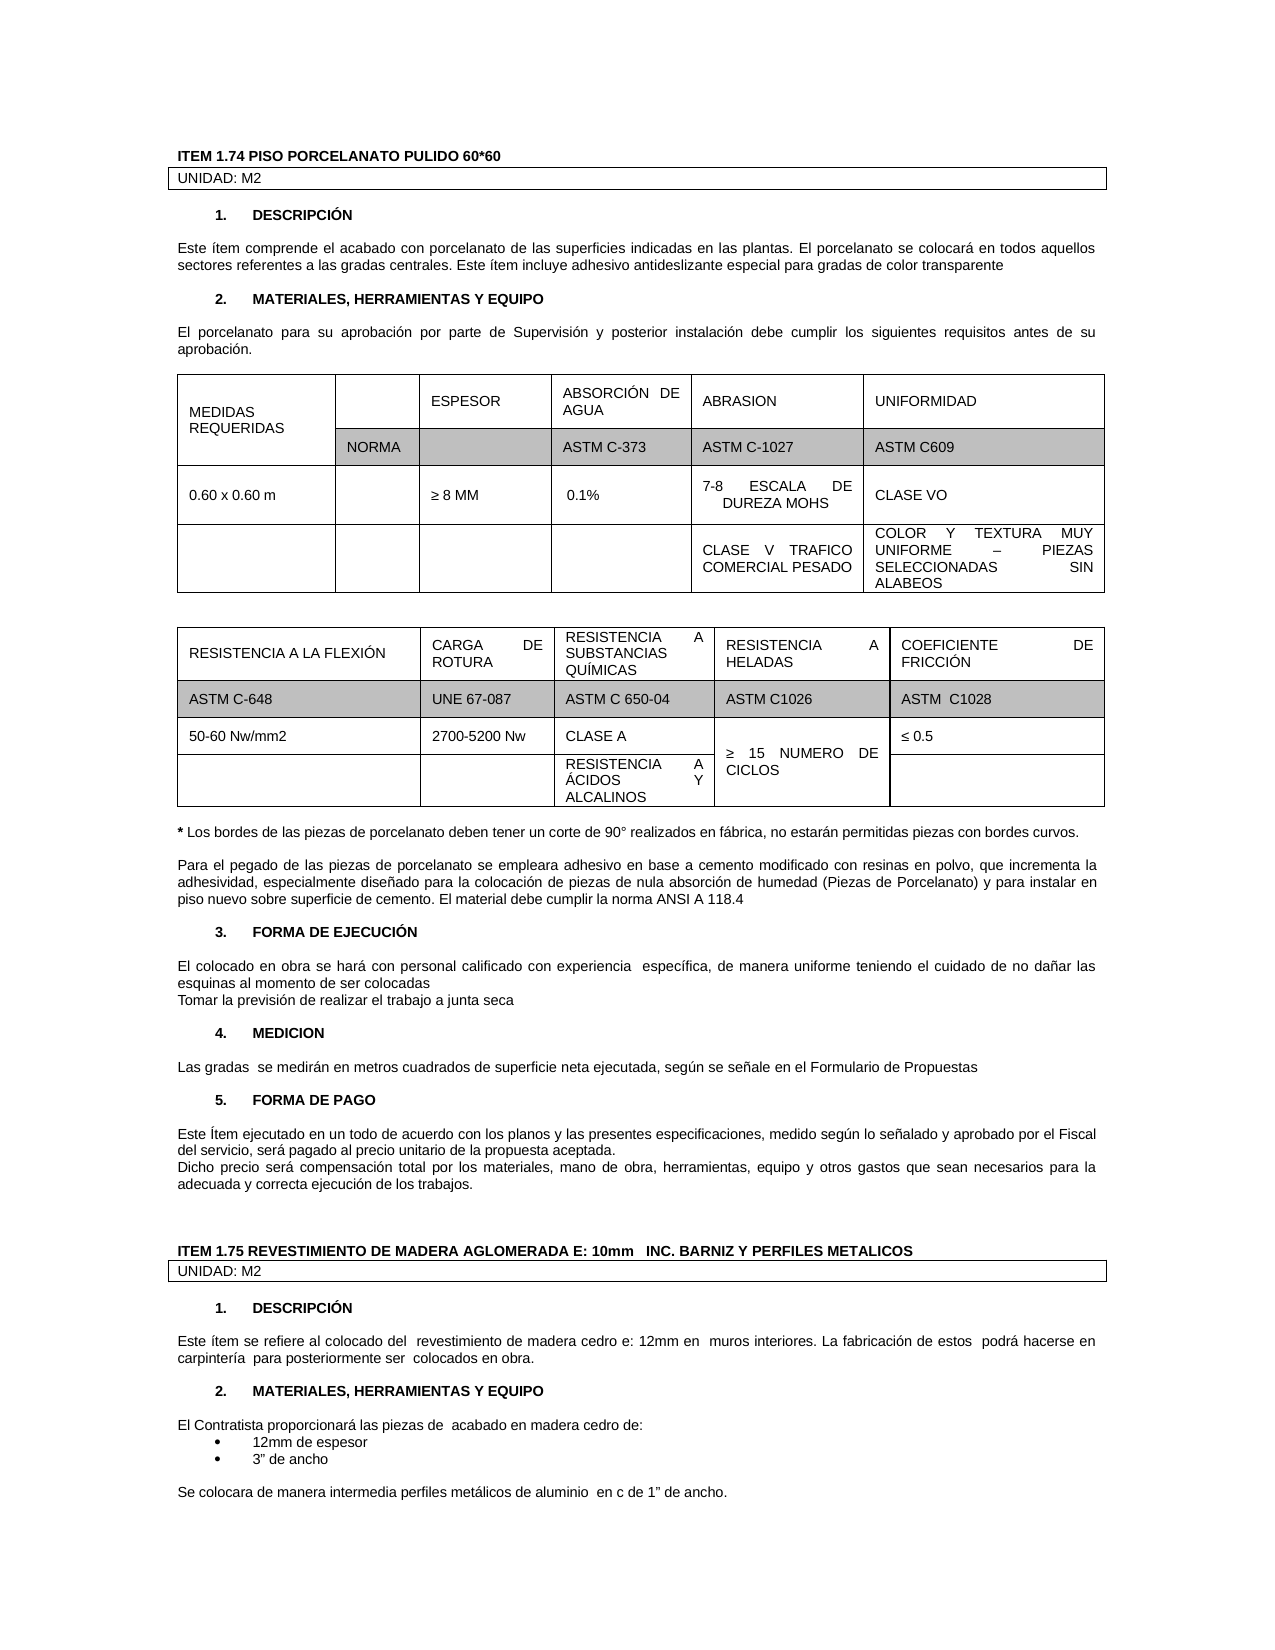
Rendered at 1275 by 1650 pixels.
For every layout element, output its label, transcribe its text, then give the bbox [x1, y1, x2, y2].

text Para el pegado de las piezas de porcelanato se empleara adhesivo en base a cemento modificado con resinas en polvo, que incrementa la adhesividad, especialmente diseñado para la colocación de piezas de nula absorción de humedad (Piezas de Porcelanato) y para instalar en piso nuevo sobre superficie de cemento. El material debe cumplir la norma ANSI A 118.4 [177, 857, 1098, 907]
list MATERIALES, HERRAMIENTAS Y EQUIPO [215, 291, 1098, 307]
list DESCRIPCIÓN [215, 207, 1098, 223]
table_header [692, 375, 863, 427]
text ITEM 1.75 REVESTIMIENTO DE MADERA AGLOMERADA E: 10mm INC. BARNIZ Y PERFILES METALICOS [177, 1243, 1098, 1259]
list 3” de ancho [215, 1450, 1098, 1467]
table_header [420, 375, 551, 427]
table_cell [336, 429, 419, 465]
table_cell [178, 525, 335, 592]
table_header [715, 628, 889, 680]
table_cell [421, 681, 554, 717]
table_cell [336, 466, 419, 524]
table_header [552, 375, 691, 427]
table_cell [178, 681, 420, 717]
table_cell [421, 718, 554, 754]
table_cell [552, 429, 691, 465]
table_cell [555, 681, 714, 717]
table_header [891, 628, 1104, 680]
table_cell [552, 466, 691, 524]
list FORMA DE PAGO [215, 1092, 1098, 1108]
text * Los bordes de las piezas de porcelanato deben tener un corte de 90° realizados en fábrica, no estarán permitidas piezas con bordes curvos. [177, 823, 1098, 840]
text Las gradas se medirán en metros cuadrados de superficie neta ejecutada, según se señale en el Formulario de Propuestas [177, 1058, 1098, 1075]
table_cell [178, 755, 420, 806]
list DESCRIPCIÓN [215, 1299, 1098, 1316]
list 12mm de espesor [215, 1433, 1098, 1450]
text El porcelanato para su aprobación por parte de Supervisión y posterior instalación debe cumplir los siguientes requisitos antes de su aprobación. [177, 324, 1098, 358]
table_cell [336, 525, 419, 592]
text Este ítem comprende el acabado con porcelanato de las superficies indicadas en las plantas. El porcelanato se colocará en todos aquellos sectores referentes a las gradas centrales. Este ítem incluye adhesivo antideslizante especial para gradas de color transparente [177, 240, 1098, 274]
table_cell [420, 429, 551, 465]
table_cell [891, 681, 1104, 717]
text Este ítem se refiere al colocado del revestimiento de madera cedro e: 12mm en muros interiores. La fabricación de estos podrá hacerse en carpintería para posteriormente ser colocados en obra. [177, 1333, 1098, 1366]
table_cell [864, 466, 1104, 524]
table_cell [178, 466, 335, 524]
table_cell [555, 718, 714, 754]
text El colocado en obra se hará con personal calificado con experiencia específica, de manera uniforme teniendo el cuidado de no dañar las esquinas al momento de ser colocadas [177, 958, 1098, 991]
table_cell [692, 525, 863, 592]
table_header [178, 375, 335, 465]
text El Contratista proporcionará las piezas de acabado en madera cedro de: [177, 1417, 1098, 1433]
text Este Ítem ejecutado en un todo de acuerdo con los planos y las presentes especificaciones, medido según lo señalado y aprobado por el Fiscal del servicio, será pagado al precio unitario de la propuesta aceptada. [177, 1125, 1098, 1159]
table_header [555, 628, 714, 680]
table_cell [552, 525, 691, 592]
text ITEM 1.74 PISO PORCELANATO PULIDO 60*60 [177, 148, 1098, 164]
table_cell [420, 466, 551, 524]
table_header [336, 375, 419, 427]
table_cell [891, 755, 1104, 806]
list FORMA DE EJECUCIÓN [215, 924, 1098, 941]
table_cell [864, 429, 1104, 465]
list MATERIALES, HERRAMIENTAS Y EQUIPO [215, 1383, 1098, 1400]
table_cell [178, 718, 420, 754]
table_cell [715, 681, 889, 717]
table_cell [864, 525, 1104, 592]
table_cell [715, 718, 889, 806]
text UNIDAD: M2 [169, 168, 1106, 189]
text Se colocara de manera intermedia perfiles metálicos de aluminio en c de 1” de ancho. [177, 1484, 1098, 1501]
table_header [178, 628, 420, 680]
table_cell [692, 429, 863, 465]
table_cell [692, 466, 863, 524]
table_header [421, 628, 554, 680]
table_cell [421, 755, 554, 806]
text Tomar la previsión de realizar el trabajo a junta seca [177, 991, 1098, 1008]
text Dicho precio será compensación total por los materiales, mano de obra, herramientas, equipo y otros gastos que sean necesarios para la adecuada y correcta ejecución de los trabajos. [177, 1159, 1098, 1192]
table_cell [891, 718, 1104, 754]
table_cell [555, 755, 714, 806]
text UNIDAD: M2 [169, 1261, 1106, 1281]
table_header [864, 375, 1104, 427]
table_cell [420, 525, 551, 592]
list MEDICION [215, 1025, 1098, 1041]
